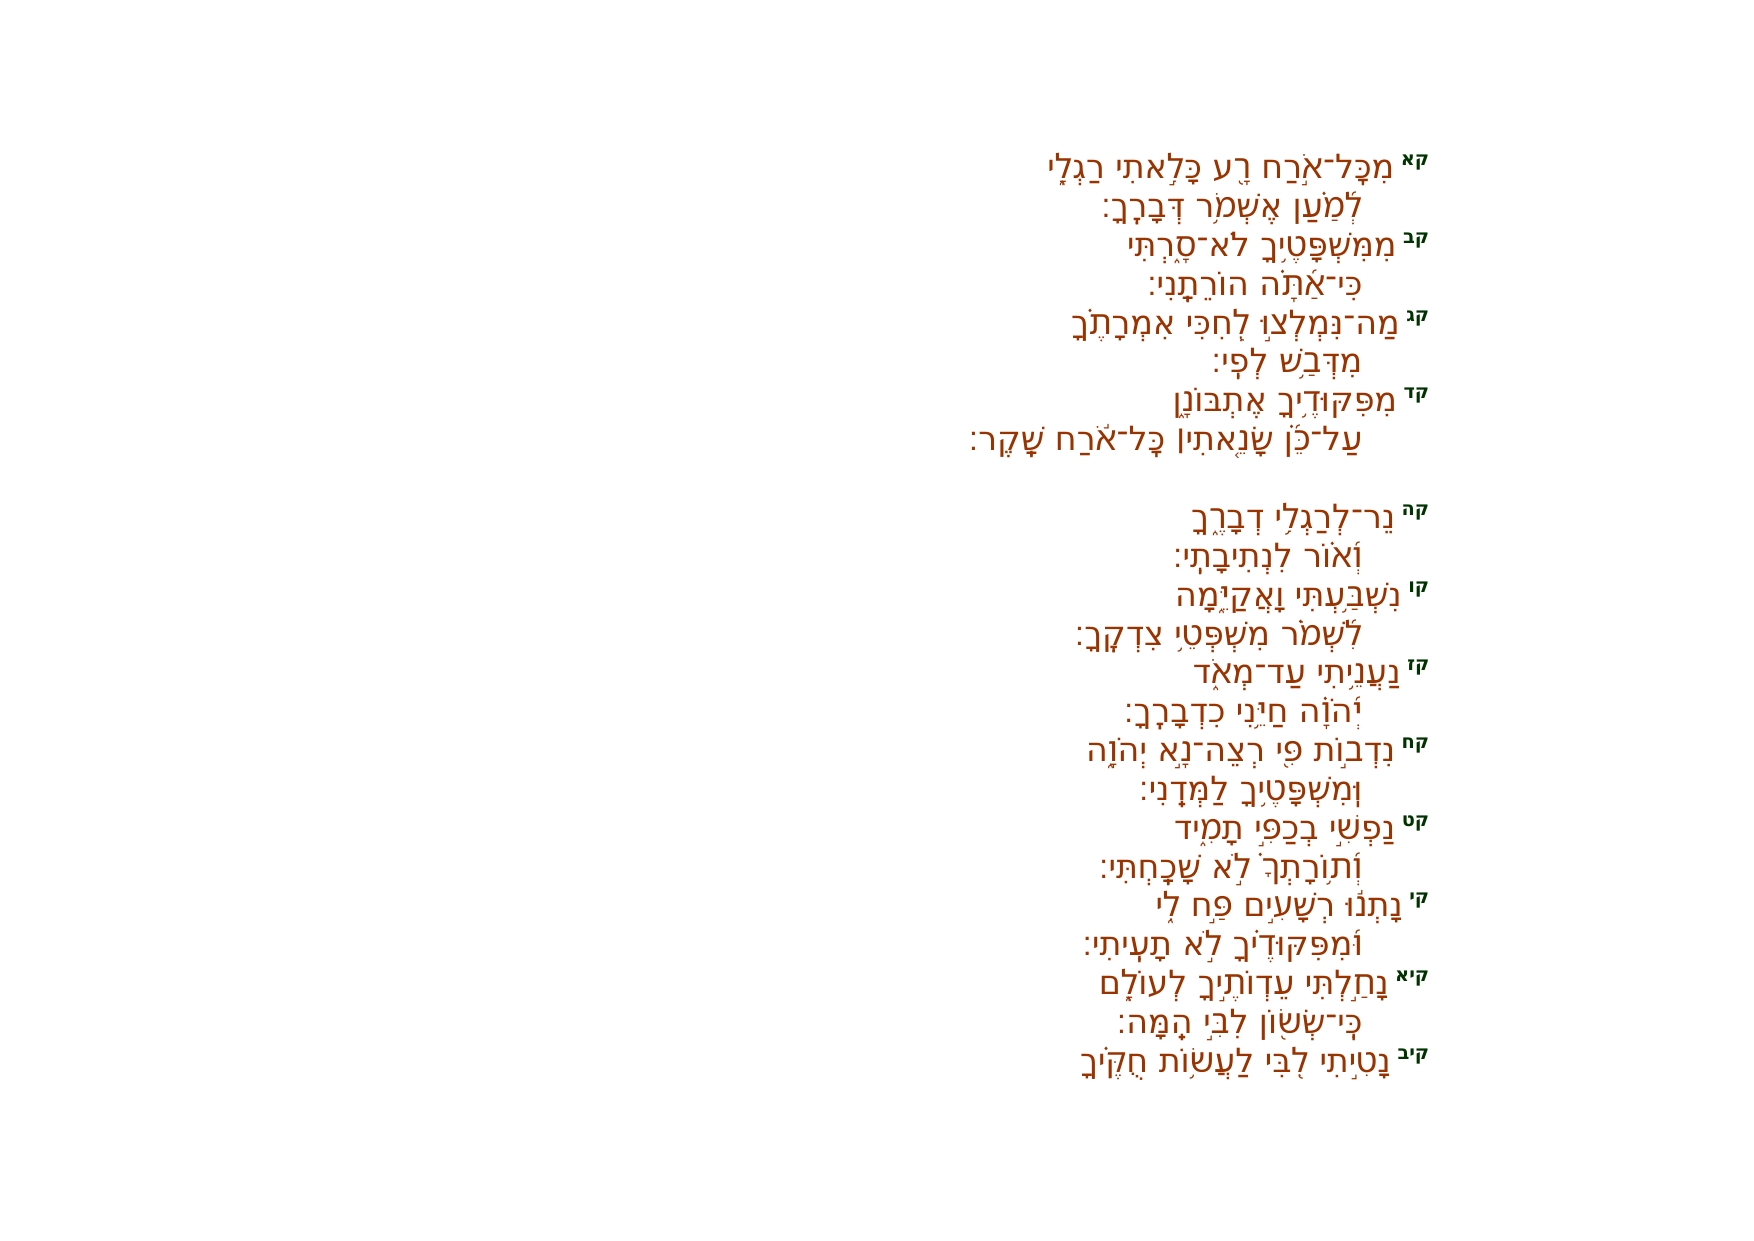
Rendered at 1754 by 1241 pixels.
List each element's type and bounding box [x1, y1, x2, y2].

text [266, 148, 1488, 1080]
